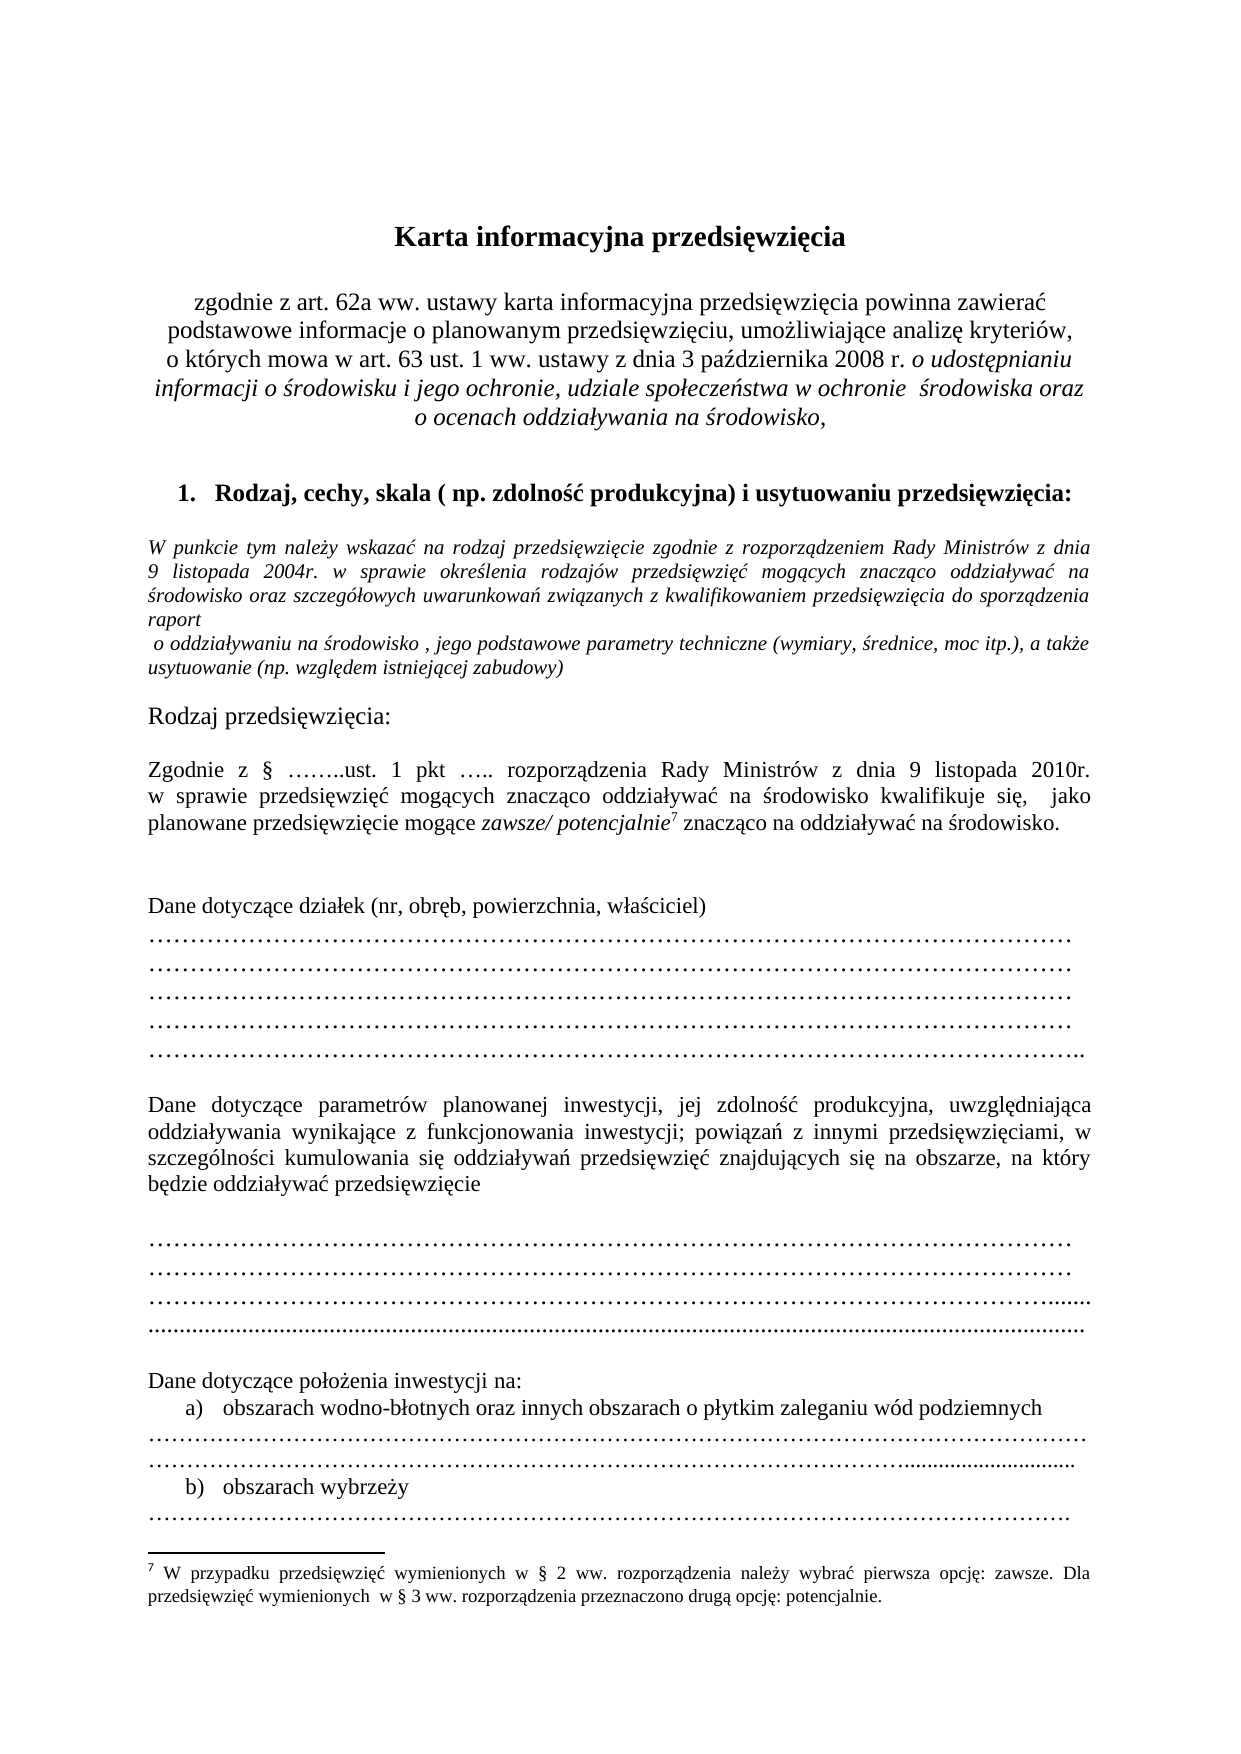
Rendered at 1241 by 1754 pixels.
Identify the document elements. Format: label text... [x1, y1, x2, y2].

text W punkcie tym należy wskazać na rodzaj przedsięwzięcie zgodnie z rozporządzeniem Rady Ministrów z dnia 9 listopada 2004r. w sprawie określenia rodzajów przedsięwzięć mogących znacząco oddziaływać na środowisko oraz szczegółowych uwarunkowań związanych z kwalifikowaniem przedsięwzięcia do sporządzenia raport o oddziaływaniu na środowisko , jego podstawowe parametry techniczne (wymiary, średnice, moc itp.), a także usytuowanie (np. względem istniejącej zabudowy) [148, 535, 1093, 679]
text Dane dotyczące położenia inwestycji na: [148, 1367, 1093, 1394]
text Karta informacyjna przedsięwzięcia [148, 219, 1093, 253]
text Dane dotyczące działek (nr, obręb, powierzchnia, właściciel) [148, 893, 1093, 919]
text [148, 1499, 1093, 1526]
list Rodzaj, cechy, skala ( np. zdolność produkcyjna) i usytuowaniu przedsięwzięcia: [177, 478, 1093, 507]
text Rodzaj przedsięwzięcia: [148, 701, 1093, 730]
list obszarach wybrzeży [185, 1473, 1093, 1499]
text Zgodnie z § ……..ust. 1 pkt ….. rozporządzenia Rady Ministrów z dnia 9 listopada 2010r. w sprawie przedsięwzięć mogących znacząco oddziaływać na środowisko kwalifikuje się, jako planowane przedsięwzięcie mogące zawsze/ potencjalnie znacząco na oddziaływać na środowisko. [148, 756, 1093, 835]
text …………………………………………………………………………………………………………………………………………………………………………………………………….............................. [148, 1420, 1093, 1473]
text zgodnie z art. 62a ww. ustawy karta informacyjna przedsięwzięcia powinna zawierać podstawowe informacje o planowanym przedsięwzięciu, umożliwiające analizę kryteriów, o których mowa w art. 63 ust. 1 ww. ustawy z dnia 3 października 2008 r. o udostępnianiu informacji o środowisku i jego ochronie, udziale społeczeństwa w ochronie środowiska oraz o ocenach oddziaływania na środowisko, [148, 287, 1093, 430]
text ……………………………………………………………………………………………………………………………………………………………………………………………………………………………………………………………………………………………………............................................................................................................................................................. [148, 1223, 1093, 1338]
text …………………………………………………………………………………………………………………………………………………………………………………………………………………………………………………………………………………………………………………………………………………………………………………………………………………………………………………………………………………………………………….. [148, 919, 1093, 1063]
list obszarach wodno-błotnych oraz innych obszarach o płytkim zaleganiu wód podziemnych [185, 1394, 1093, 1420]
text Dane dotyczące parametrów planowanej inwestycji, jej zdolność produkcyjna, uwzględniająca oddziaływania wynikające z funkcjonowania inwestycji; powiązań z innymi przedsięwzięciami, w szczególności kumulowania się oddziaływań przedsięwzięć znajdujących się na obszarze, na który będzie oddziaływać przedsięwzięcie [148, 1091, 1093, 1197]
